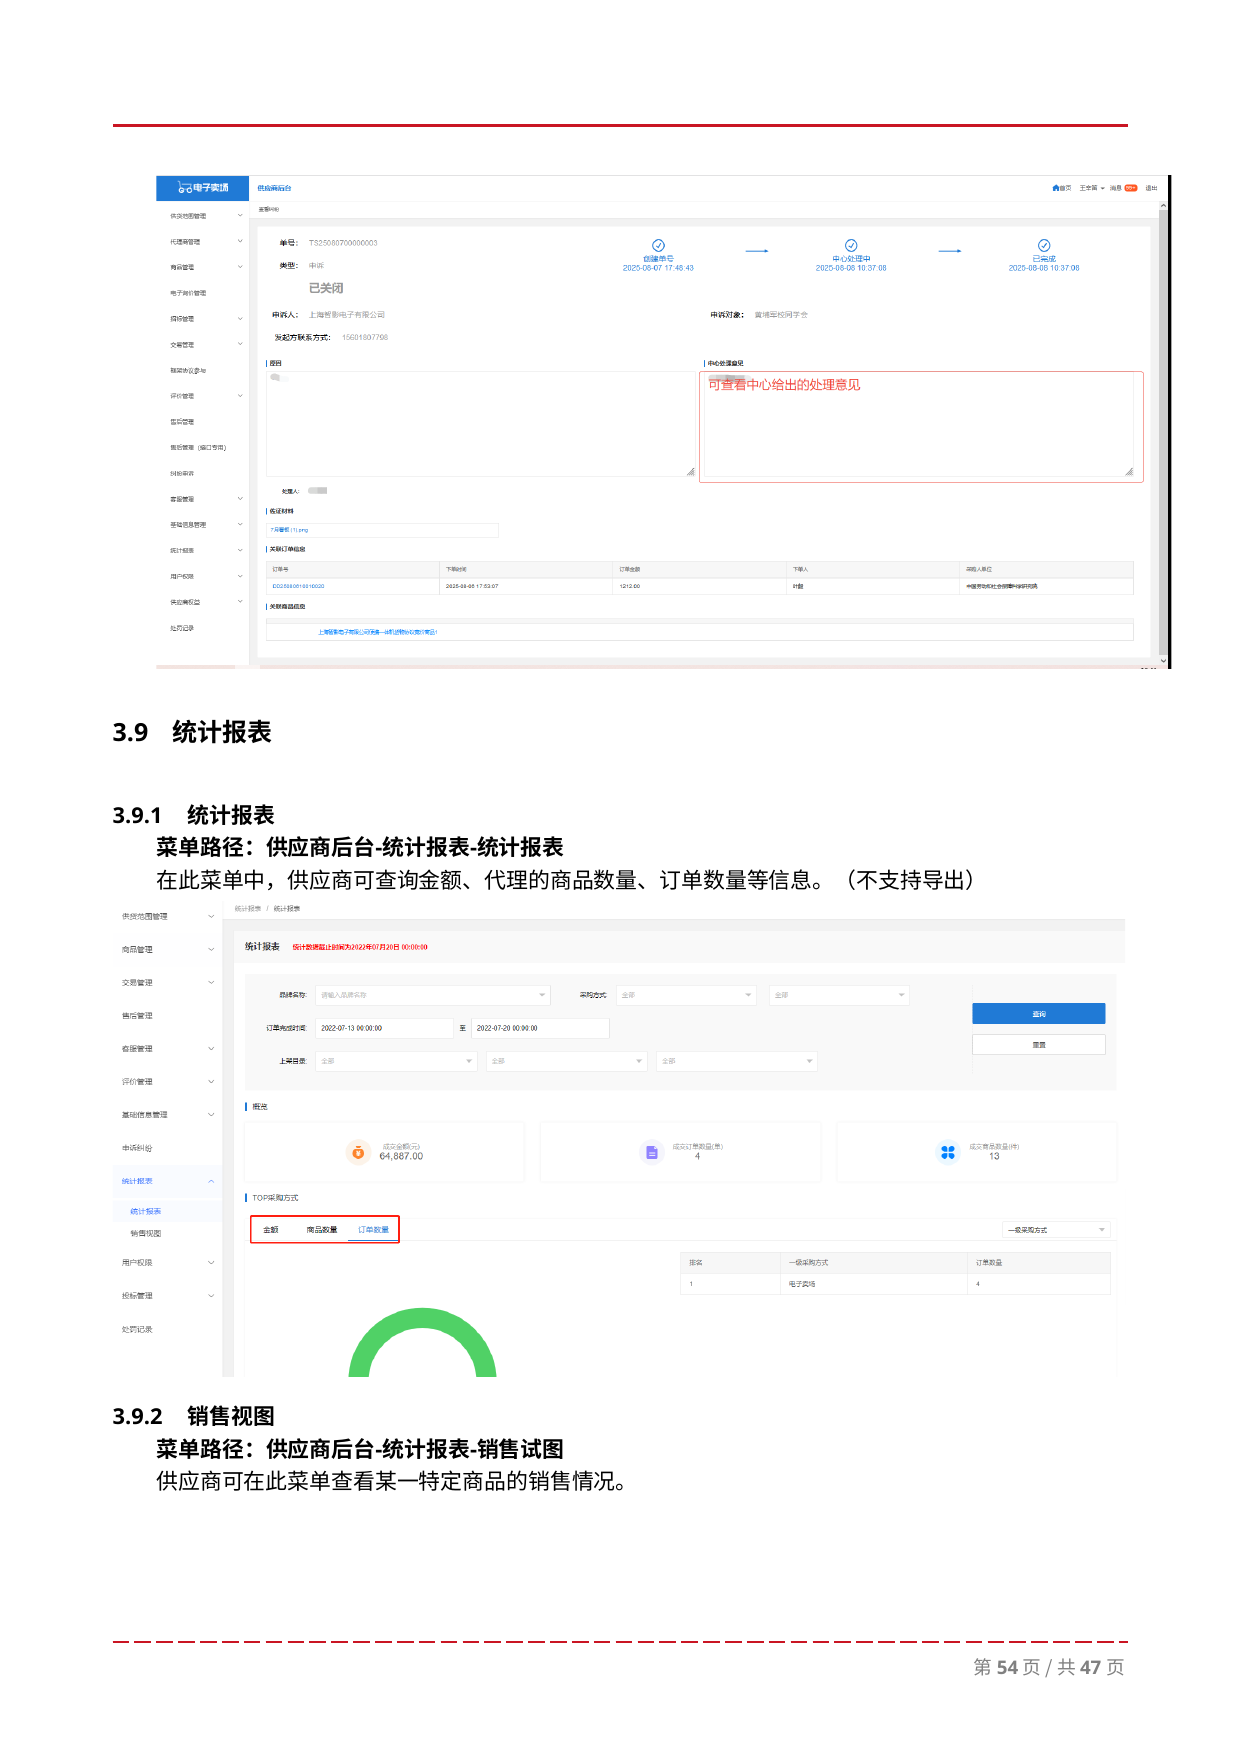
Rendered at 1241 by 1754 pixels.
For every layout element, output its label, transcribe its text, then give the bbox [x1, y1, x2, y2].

text 菜单路径：供应商后台-统计报表-销售试图 [112, 1431, 1128, 1464]
subtitle 销售视图 [112, 1399, 1128, 1431]
text 菜单路径：供应商后台-统计报表-统计报表 [112, 830, 1128, 863]
text 在此菜单中，供应商可查询金额、代理的商品数量、订单数量等信息。（不支持导出） [112, 863, 1128, 895]
text 供应商可在此菜单查看某一特定商品的销售情况。 [112, 1464, 1128, 1496]
picture [112, 901, 1125, 1377]
subtitle 统计报表 [112, 698, 1128, 763]
subtitle 统计报表 [112, 798, 1128, 830]
picture [156, 175, 1172, 669]
